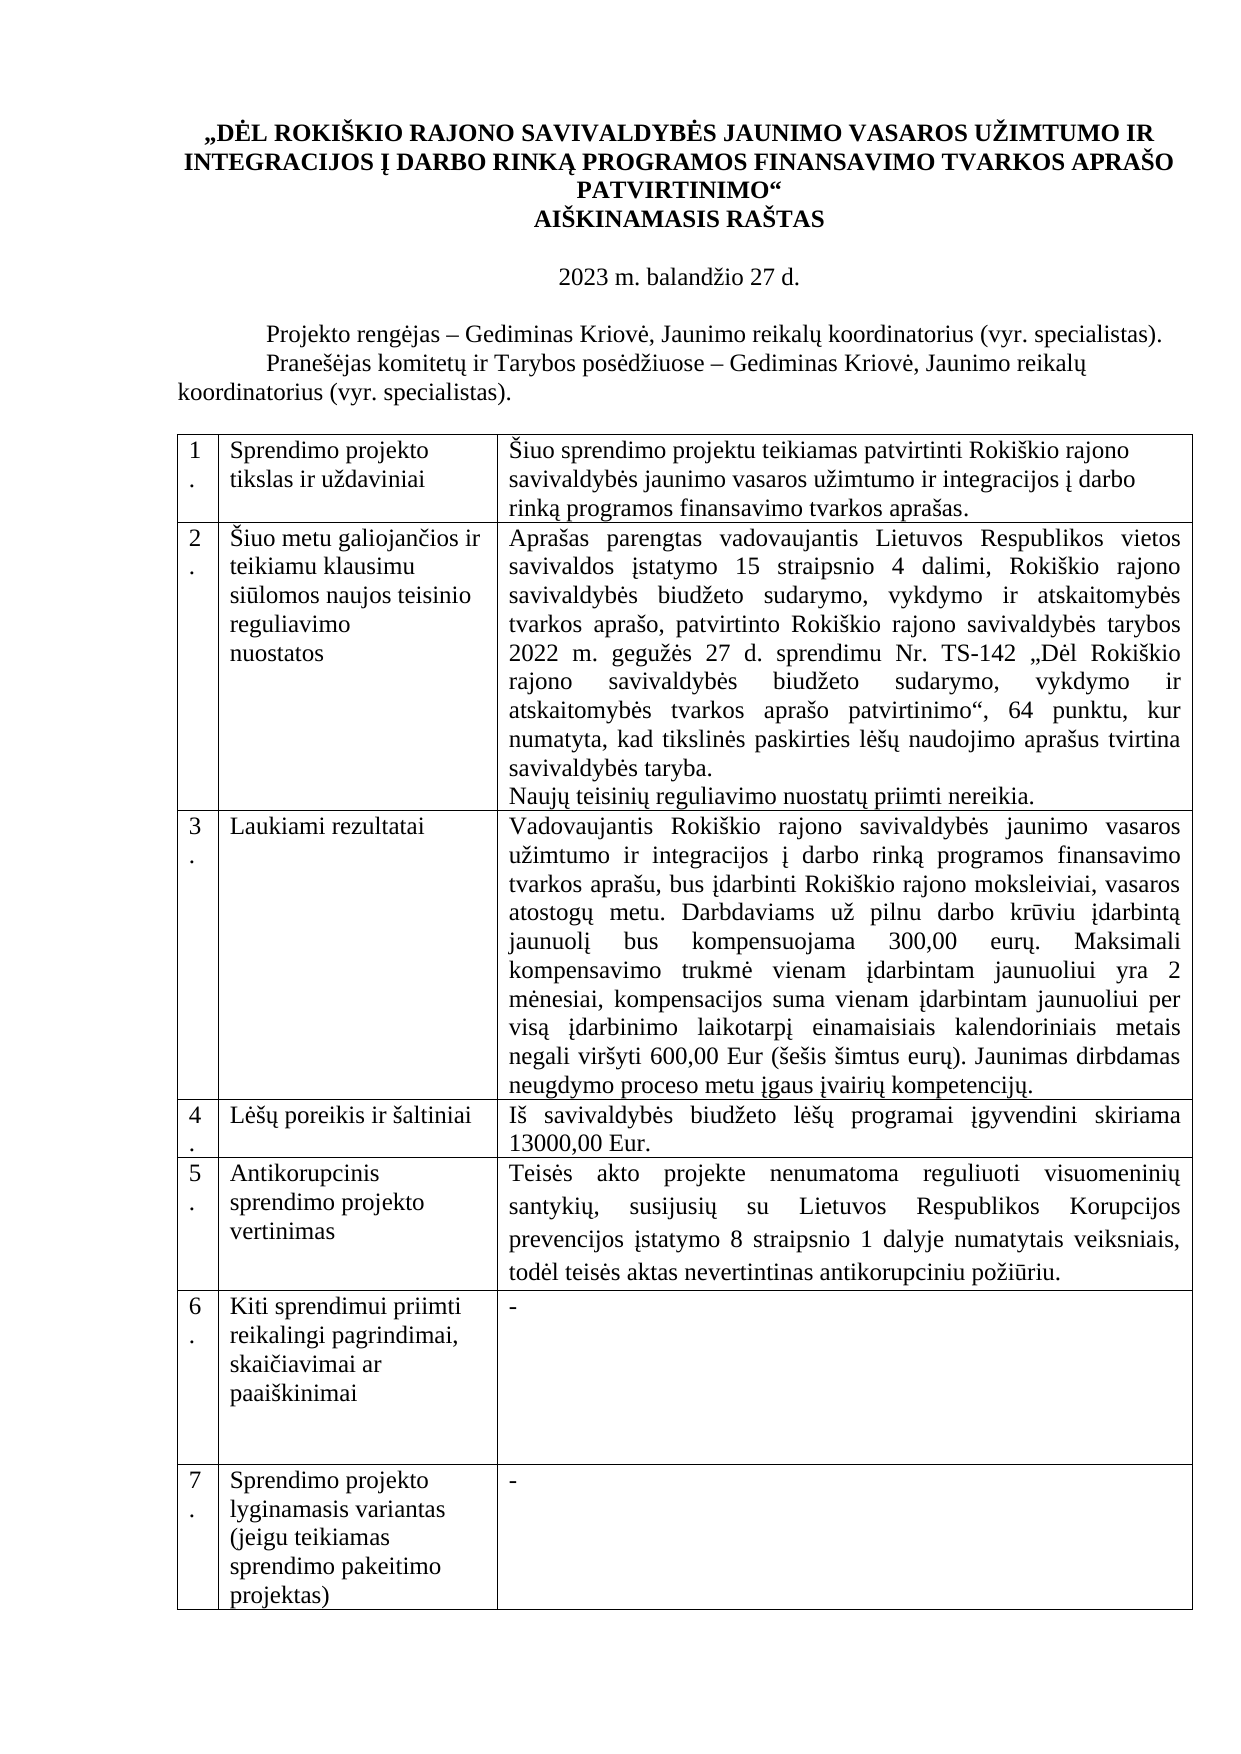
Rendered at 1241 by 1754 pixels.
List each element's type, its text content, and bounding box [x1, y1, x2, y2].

text Projekto rengėjas – Gediminas Kriovė, Jaunimo reikalų koordinatorius (vyr. specialistas). [177, 319, 1181, 348]
table_cell 4. [178, 1100, 218, 1157]
text Pranešėjas komitetų ir Tarybos posėdžiuose – Gediminas Kriovė, Jaunimo reikalų koordinatorius (vyr. specialistas). [177, 348, 1181, 406]
table_header 1. [178, 435, 218, 522]
table_cell Teisės akto projekte nenumatoma reguliuoti visuomeninių santykių, susijusių su Lietuvos Respublikos Korupcijos prevencijos įstatymo 8 straipsnio 1 dalyje numatytais veiksniais, todėl teisės aktas nevertintinas antikorupciniu požiūriu. [498, 1158, 1192, 1290]
text 2023 m. balandžio 27 d. [177, 262, 1181, 291]
table_cell Kiti sprendimui priimti reikalingi pagrindimai, skaičiavimai ar paaiškinimai [219, 1291, 497, 1464]
table_cell 5. [178, 1158, 218, 1290]
table_cell - [498, 1291, 1192, 1464]
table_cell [219, 1465, 497, 1609]
table_cell Lėšų poreikis ir šaltiniai [219, 1100, 497, 1157]
text „DĖL ROKIŠKIO RAJONO SAVIVALDYBĖS JAUNIMO VASAROS UŽIMTUMO IR INTEGRACIJOS Į DARBO RINKĄ PROGRAMOS FINANSAVIMO TVARKOS APRAŠO PATVIRTINIMO“ [177, 118, 1181, 204]
table_header Šiuo sprendimo projektu teikiamas patvirtinti Rokiškio rajono savivaldybės jaunimo vasaros užimtumo ir integracijos į darbo rinką programos finansavimo tvarkos aprašas. [498, 435, 1192, 522]
table_cell Šiuo metu galiojančios ir teikiamu klausimu siūlomos naujos teisinio reguliavimo nuostatos [219, 523, 497, 810]
table_header Sprendimo projekto tikslas ir uždaviniai [219, 435, 497, 522]
table_cell Iš savivaldybės biudžeto lėšų programai įgyvendini skiriama 13000,00 Eur. [498, 1100, 1192, 1157]
table_cell Aprašas parengtas vadovaujantis Lietuvos Respublikos vietos savivaldos įstatymo 15 straipsnio 4 dalimi, Rokiškio rajono savivaldybės biudžeto sudarymo, vykdymo ir atskaitomybės tvarkos aprašo, patvirtinto Rokiškio rajono savivaldybės tarybos 2022 m. gegužės 27 d. sprendimu Nr. TS-142 „Dėl Rokiškio rajono savivaldybės biudžeto sudarymo, vykdymo ir atskaitomybės tvarkos aprašo patvirtinimo“, 64 punktu, kur numatyta, kad tikslinės paskirties lėšų naudojimo aprašus tvirtina savivaldybės taryba. Naujų teisinių reguliavimo nuostatų priimti nereikia. [498, 523, 1192, 810]
text AIŠKINAMASIS RAŠTAS [177, 204, 1181, 233]
table_cell Laukiami rezultatai [219, 811, 497, 1099]
table_cell 6. [178, 1291, 218, 1464]
table_cell 2. [178, 523, 218, 810]
table_cell - [498, 1465, 1192, 1609]
table_cell Antikorupcinis sprendimo projekto vertinimas [219, 1158, 497, 1290]
table_cell 7. [178, 1465, 218, 1609]
table_cell 3. [178, 811, 218, 1099]
table_cell Vadovaujantis Rokiškio rajono savivaldybės jaunimo vasaros užimtumo ir integracijos į darbo rinką programos finansavimo tvarkos aprašu, bus įdarbinti Rokiškio rajono moksleiviai, vasaros atostogų metu. Darbdaviams už pilnu darbo krūviu įdarbintą jaunuolį bus kompensuojama 300,00 eurų. Maksimali kompensavimo trukmė vienam įdarbintam jaunuoliui yra 2 mėnesiai, kompensacijos suma vienam įdarbintam jaunuoliui per visą įdarbinimo laikotarpį einamaisiais kalendoriniais metais negali viršyti 600,00 Eur (šešis šimtus eurų). Jaunimas dirbdamas neugdymo proceso metu įgaus įvairių kompetencijų. [498, 811, 1192, 1099]
